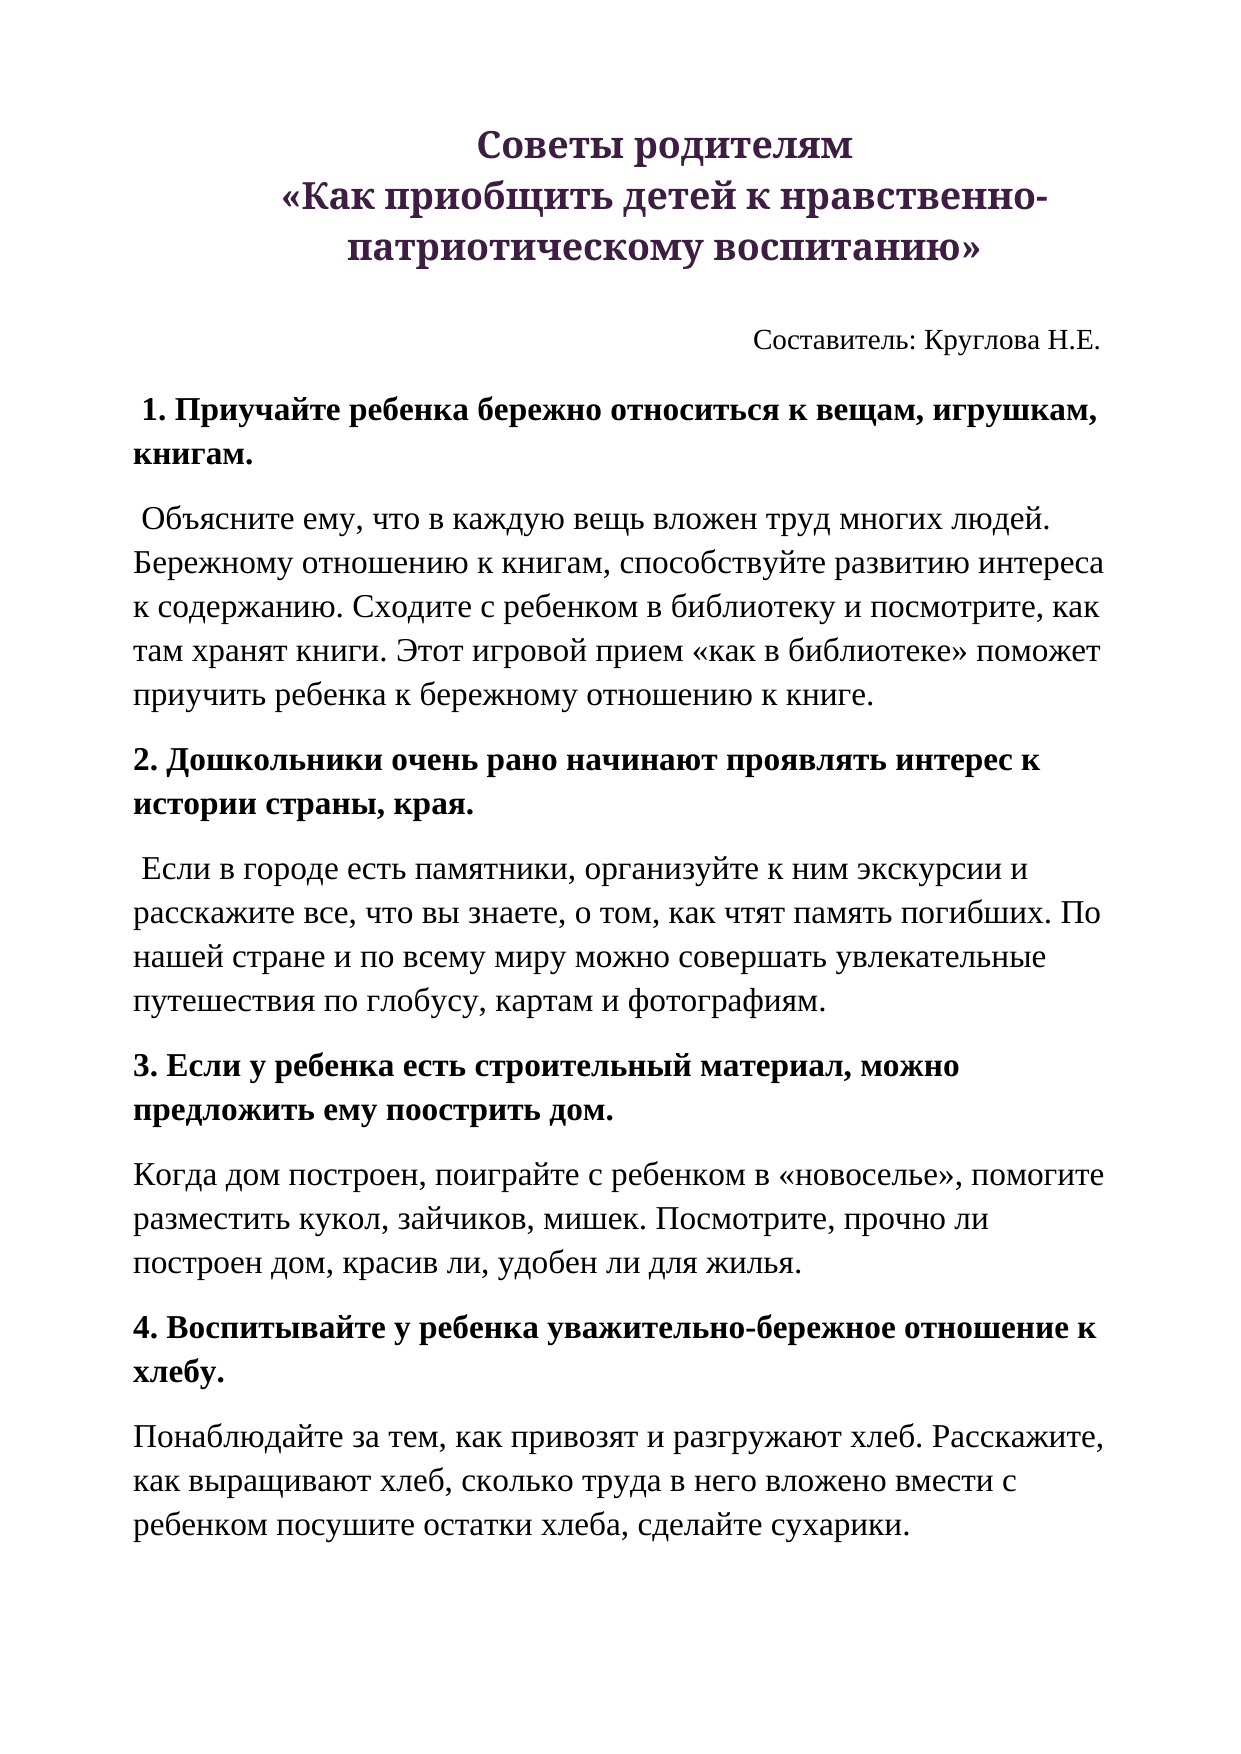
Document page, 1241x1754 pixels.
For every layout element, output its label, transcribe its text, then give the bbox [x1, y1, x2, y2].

text 3. Если у ребенка есть строительный материал, можно предложить ему поострить дом. [133, 1046, 1107, 1128]
text Советы родителям [177, 118, 1152, 169]
text Когда дом построен, поиграйте с ребенком в «новоселье», помогите разместить кукол, зайчиков, мишек. Посмотрите, прочно ли построен дом, красив ли, удобен ли для жилья. [133, 1154, 1107, 1281]
text 4. Воспитывайте у ребенка уважительно-бережное отношение к хлебу. [133, 1307, 1107, 1390]
text «Как приобщить детей к нравственно-патриотическому воспитанию» [177, 169, 1152, 271]
text Объясните ему, что в каждую вещь вложен труд многих людей. Бережному отношению к книгам, способствуйте развитию интереса к содержанию. Сходите с ребенком в библиотеку и посмотрите, как там хранят книги. Этот игровой прием «как в библиотеке» поможет приучить ребенка к бережному отношению к книге. [133, 498, 1107, 713]
text 2. Дошкольники очень рано начинают проявлять интерес к истории страны, края. [133, 739, 1107, 822]
text Составитель: Круглова Н.Е. [177, 322, 1152, 356]
text 1. Приучайте ребенка бережно относиться к вещам, игрушкам, книгам. [133, 389, 1107, 472]
text Понаблюдайте за тем, как привозят и разгружают хлеб. Расскажите, как выращивают хлеб, сколько труда в него вложено вмести с ребенком посушите остатки хлеба, сделайте сухарики. [133, 1416, 1107, 1543]
text Если в городе есть памятники, организуйте к ним экскурсии и расскажите все, что вы знаете, о том, как чтят память погибших. По нашей стране и по всему миру можно совершать увлекательные путешествия по глобусу, картам и фотографиям. [133, 848, 1107, 1019]
